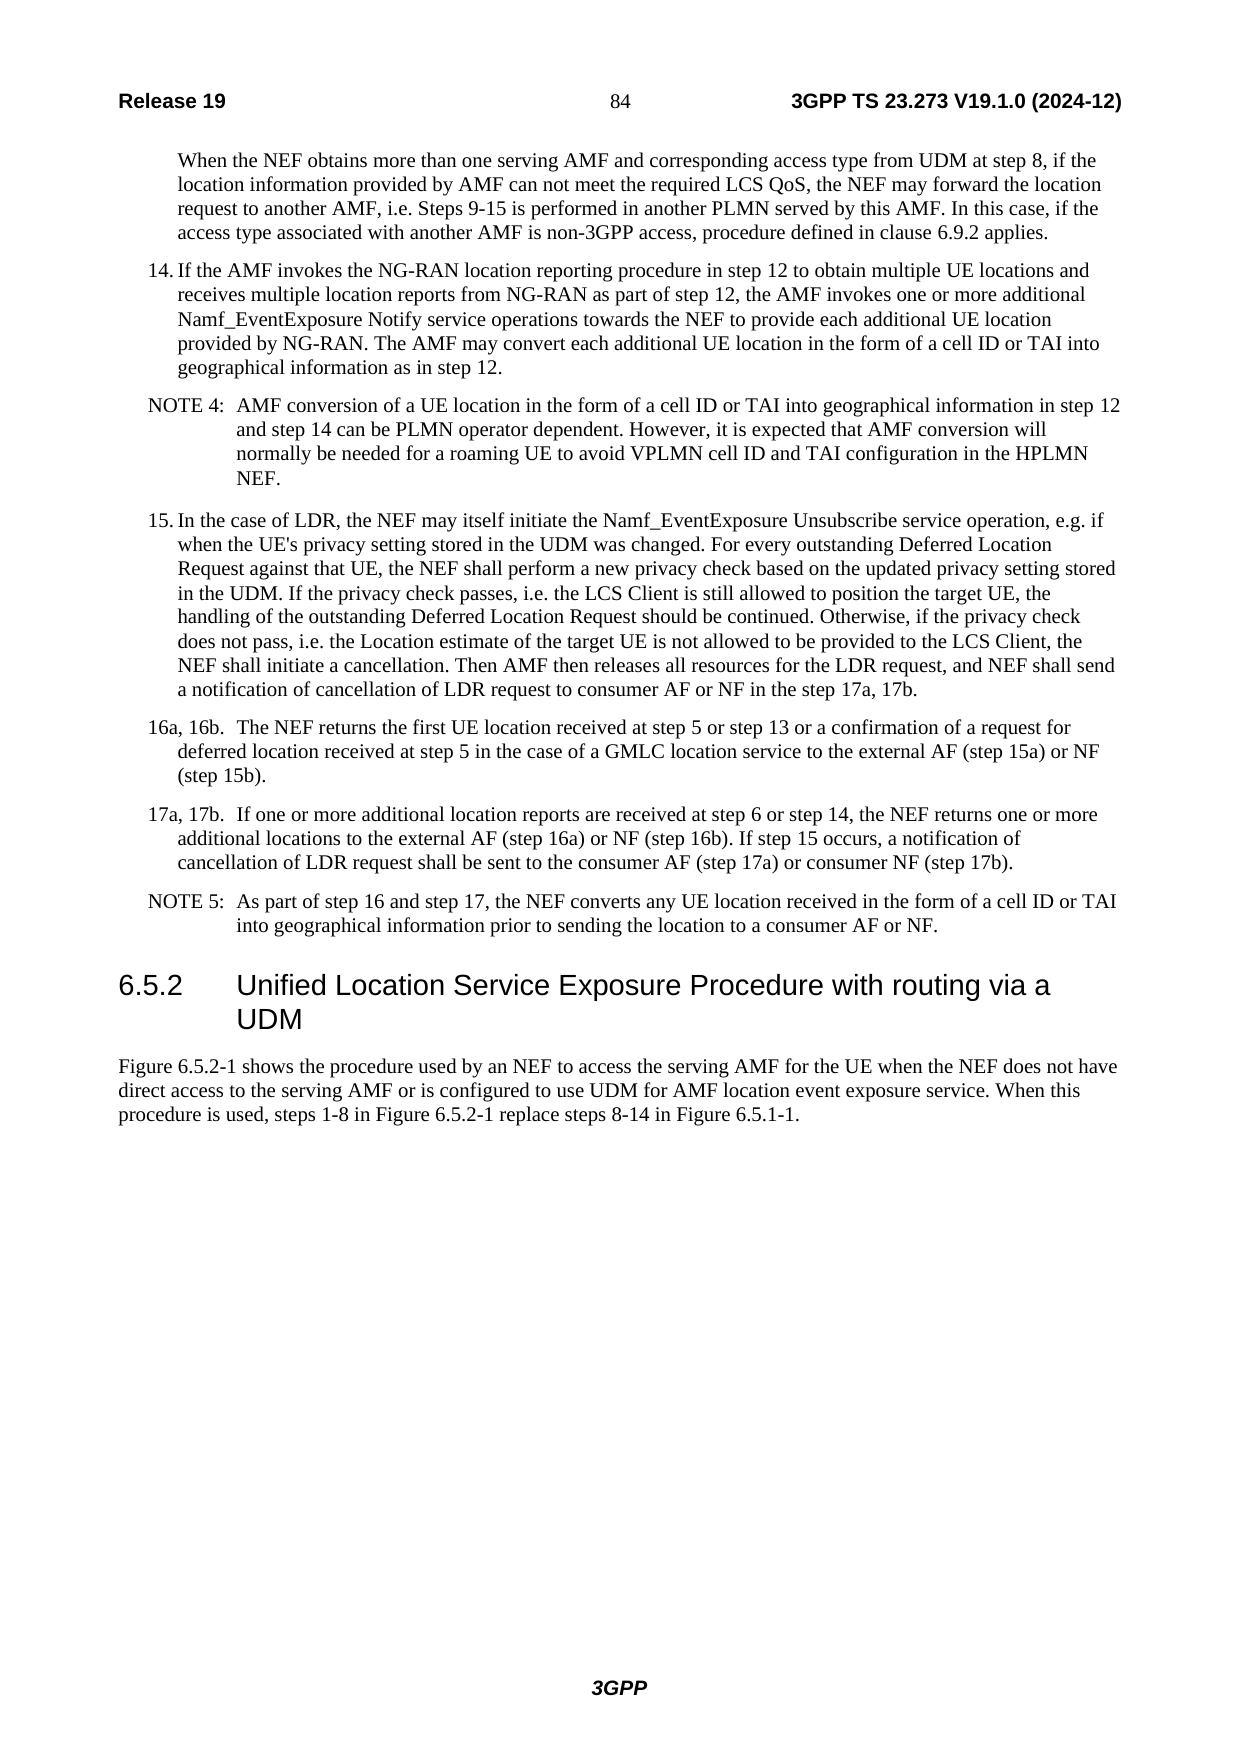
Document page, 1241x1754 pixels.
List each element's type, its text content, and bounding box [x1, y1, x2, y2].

text 17a, 17b. If one or more additional location reports are received at step 6 or step 14, the NEF returns one or more additional locations to the external AF (step 16a) or NF (step 16b). If step 15 occurs, a notification of cancellation of LDR request shall be sent to the consumer AF (step 17a) or consumer NF (step 17b). [148, 802, 1122, 874]
text Figure 6.5.2-1 shows the procedure used by an NEF to access the serving AMF for the UE when the NEF does not have direct access to the serving AMF or is configured to use UDM for AMF location event exposure service. When this procedure is used, steps 1-8 in Figure 6.5.2-1 replace steps 8-14 in Figure 6.5.1-1. [118, 1054, 1122, 1126]
text 14. If the AMF invokes the NG-RAN location reporting procedure in step 12 to obtain multiple UE locations and receives multiple location reports from NG-RAN as part of step 12, the AMF invokes one or more additional Namf_EventExposure Notify service operations towards the NEF to provide each additional UE location provided by NG-RAN. The AMF may convert each additional UE location in the form of a cell ID or TAI into geographical information as in step 12. [148, 258, 1122, 379]
text NOTE 4: AMF conversion of a UE location in the form of a cell ID or TAI into geographical information in step 12 and step 14 can be PLMN operator dependent. However, it is expected that AMF conversion will normally be needed for a roaming UE to avoid VPLMN cell ID and TAI configuration in the HPLMN NEF. [148, 393, 1122, 489]
text When the NEF obtains more than one serving AMF and corresponding access type from UDM at step 8, if the location information provided by AMF can not meet the required LCS QoS, the NEF may forward the location request to another AMF, i.e. Steps 9-15 is performed in another PLMN served by this AMF. In this case, if the access type associated with another AMF is non-3GPP access, procedure defined in clause 6.9.2 applies. [148, 147, 1122, 244]
subtitle 6.5.2 Unified Location Service Exposure Procedure with routing via a UDM [118, 968, 1122, 1035]
text 15. In the case of LDR, the NEF may itself initiate the Namf_EventExposure Unsubscribe service operation, e.g. if when the UE's privacy setting stored in the UDM was changed. For every outstanding Deferred Location Request against that UE, the NEF shall perform a new privacy check based on the updated privacy setting stored in the UDM. If the privacy check passes, i.e. the LCS Client is still allowed to position the target UE, the handling of the outstanding Deferred Location Request should be continued. Otherwise, if the privacy check does not pass, i.e. the Location estimate of the target UE is not allowed to be provided to the LCS Client, the NEF shall initiate a cancellation. Then AMF then releases all resources for the LDR request, and NEF shall send a notification of cancellation of LDR request to consumer AF or NF in the step 17a, 17b. [148, 508, 1122, 701]
text NOTE 5: As part of step 16 and step 17, the NEF converts any UE location received in the form of a cell ID or TAI into geographical information prior to sending the location to a consumer AF or NF. [148, 889, 1122, 937]
text 16a, 16b. The NEF returns the first UE location received at step 5 or step 13 or a confirmation of a request for deferred location received at step 5 in the case of a GMLC location service to the external AF (step 15a) or NF (step 15b). [148, 715, 1122, 787]
